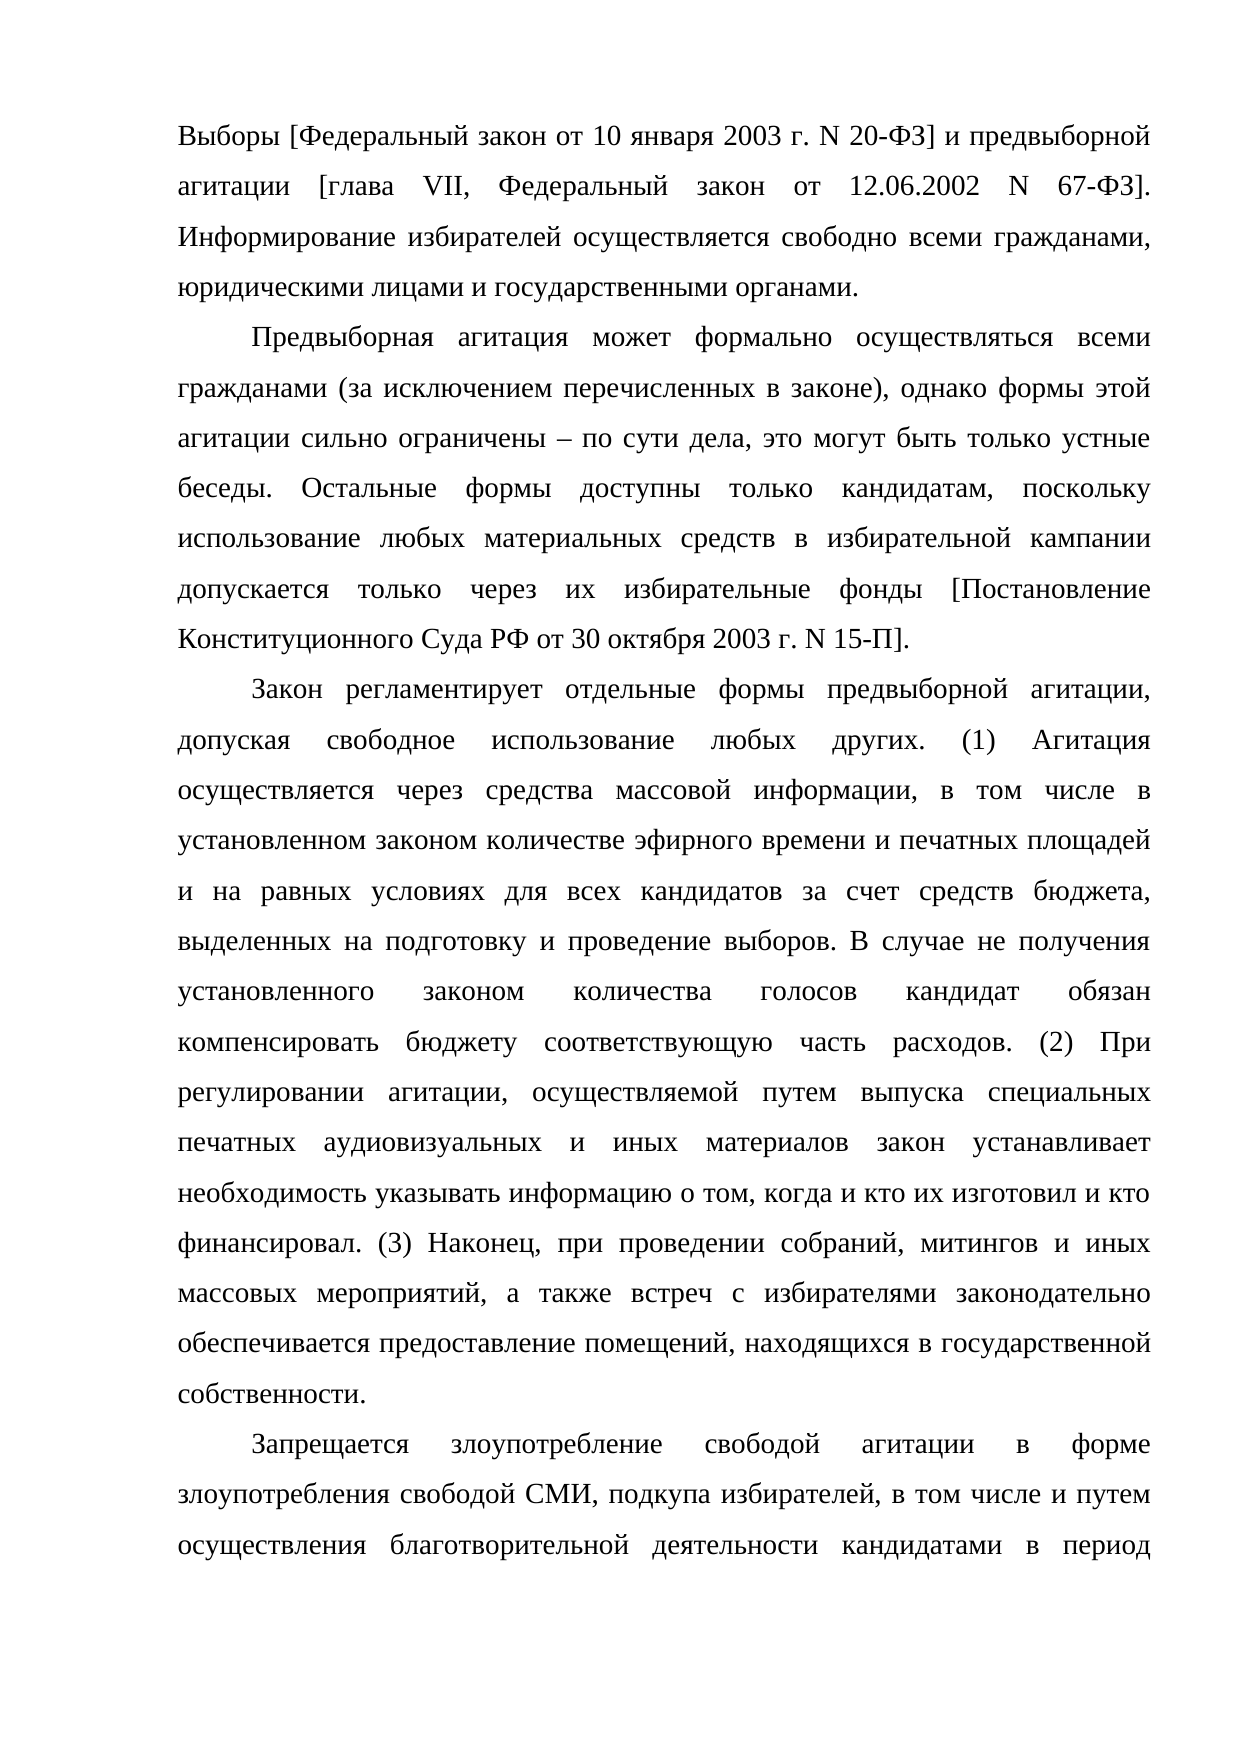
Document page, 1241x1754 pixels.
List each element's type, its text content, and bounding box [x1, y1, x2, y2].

text Закон регламентирует отдельные формы предвыборной агитации, допуская свободное использование любых других. (1) Агитация осуществляется через средства массовой информации, в том числе в установленном законом количестве эфирного времени и печатных площадей и на равных условиях для всех кандидатов за счет средств бюджета, выделенных на подготовку и проведение выборов. В случае не получения установленного законом количества голосов кандидат обязан компенсировать бюджету соответствующую часть расходов. (2) При регулировании агитации, осуществляемой путем выпуска специальных печатных аудиовизуальных и иных материалов закон устанавливает необходимость указывать информацию о том, когда и кто их изготовил и кто финансировал. (3) Наконец, при проведении собраний, митингов и иных массовых мероприятий, а также встреч с избирателями законодательно обеспечивается предоставление помещений, находящихся в государственной собственности. [177, 672, 1152, 1409]
text Предвыборная агитация может формально осуществляться всеми гражданами (за исключением перечисленных в законе), однако формы этой агитации сильно ограничены – по сути дела, это могут быть только устные беседы. Остальные формы доступны только кандидатам, поскольку использование любых материальных средств в избирательной кампании допускается только через их избирательные фонды [Постановление Конституционного Суда РФ от 30 октября 2003 г. N 15-П]. [177, 319, 1152, 655]
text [177, 1426, 1152, 1560]
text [177, 118, 1152, 303]
